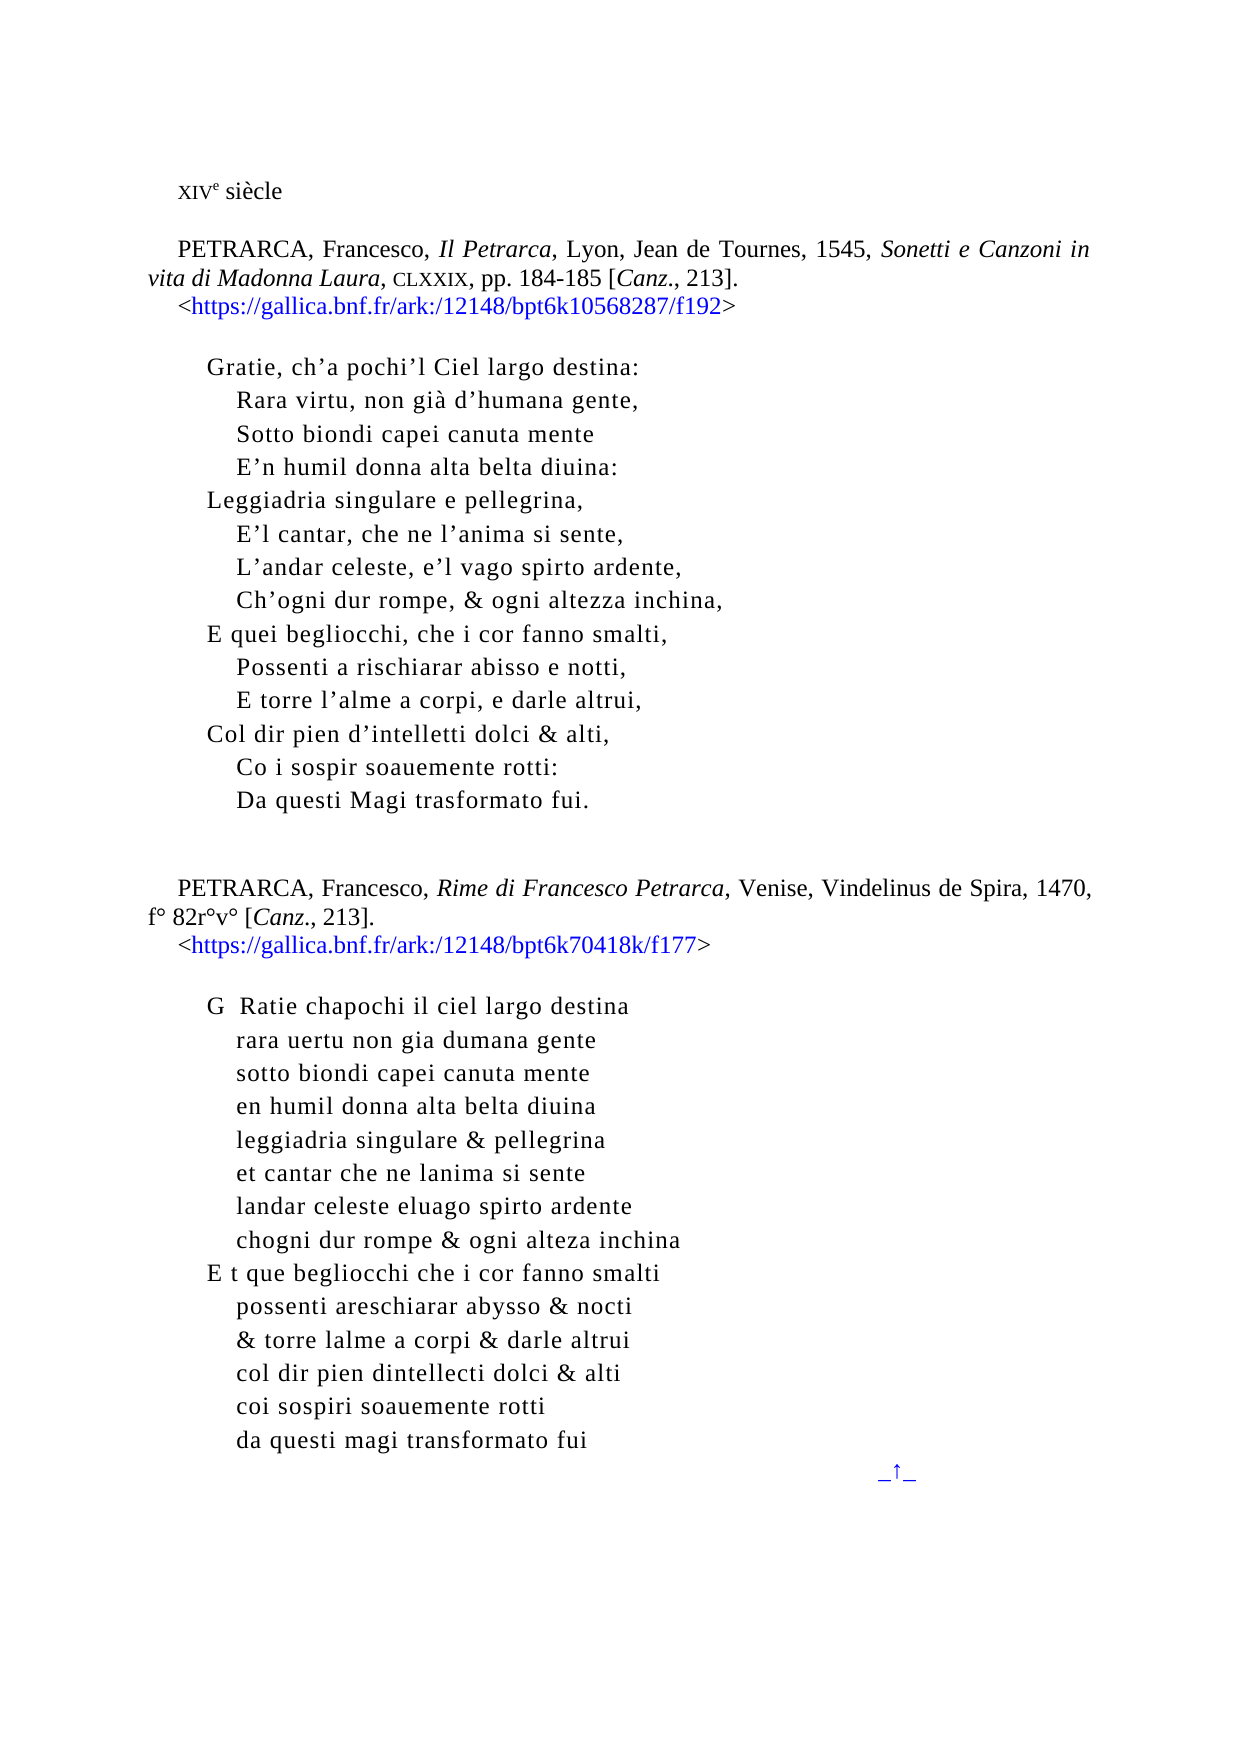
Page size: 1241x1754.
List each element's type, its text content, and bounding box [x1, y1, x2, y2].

text et cantar che ne lanima si sente [236, 1155, 1093, 1188]
text Gratie, ch’a pochi’l Ciel largo destina: [207, 349, 1093, 382]
text en humil donna alta belta diuina [236, 1088, 1093, 1121]
text PETRARCA, Francesco, Il Petrarca, Lyon, Jean de Tournes, 1545, Sonetti e Canzoni in vita di Madonna Laura, clxxix, pp. 184-185 [Canz., 213]. [148, 234, 1093, 291]
text leggiadria singulare & pellegrina [236, 1121, 1093, 1155]
text Ratie chapochi il ciel largo destina [207, 988, 1093, 1021]
text <https://gallica.bnf.fr/ark:/12148/bpt6k10568287/f192> [148, 291, 1093, 320]
text L’andar celeste, e’l vago spirto ardente, [236, 549, 1093, 582]
text col dir pien dintellecti dolci & alti [236, 1355, 1093, 1388]
text E’n humil donna alta belta diuina: [236, 449, 1093, 482]
text & torre lalme a corpi & darle altrui [236, 1321, 1093, 1355]
text E quei begliocchi, che i cor fanno smalti, [207, 616, 1093, 649]
text Rara virtu, non già d’humana gente, [236, 382, 1093, 416]
text PETRARCA, Francesco, Rime di Francesco Petrarca, Venise, Vindelinus de Spira, 1470, f° 82r°v° [Canz., 213]. [148, 873, 1093, 931]
text Co i sospir soauemente rotti: [236, 749, 1093, 782]
text Col dir pien d’intelletti dolci & alti, [207, 716, 1093, 749]
text Sotto biondi capei canuta mente [236, 416, 1093, 449]
text sotto biondi capei canuta mente [236, 1055, 1093, 1088]
text E’l cantar, che ne l’anima si sente, [236, 516, 1093, 549]
text da questi magi transformato fui [236, 1421, 1093, 1455]
text coi sospiri soauemente rotti [236, 1388, 1093, 1421]
text xive siècle [148, 176, 1093, 205]
text landar celeste eluago spirto ardente [236, 1188, 1093, 1221]
text Leggiadria singulare e pellegrina, [207, 482, 1093, 516]
text possenti areschiarar abysso & nocti [236, 1288, 1093, 1321]
text _↑_ [148, 1455, 915, 1483]
text <https://gallica.bnf.fr/ark:/12148/bpt6k70418k/f177> [148, 931, 1093, 959]
text E torre l’alme a corpi, e darle altrui, [236, 682, 1093, 716]
text chogni dur rompe & ogni alteza inchina [236, 1221, 1093, 1255]
text Possenti a rischiarar abisso e notti, [236, 649, 1093, 682]
text Ch’ogni dur rompe, & ogni altezza inchina, [236, 582, 1093, 616]
text rara uertu non gia dumana gente [236, 1021, 1093, 1055]
text Da questi Magi trasformato fui. [236, 782, 1093, 816]
text E t que begliocchi che i cor fanno smalti [207, 1255, 1093, 1288]
